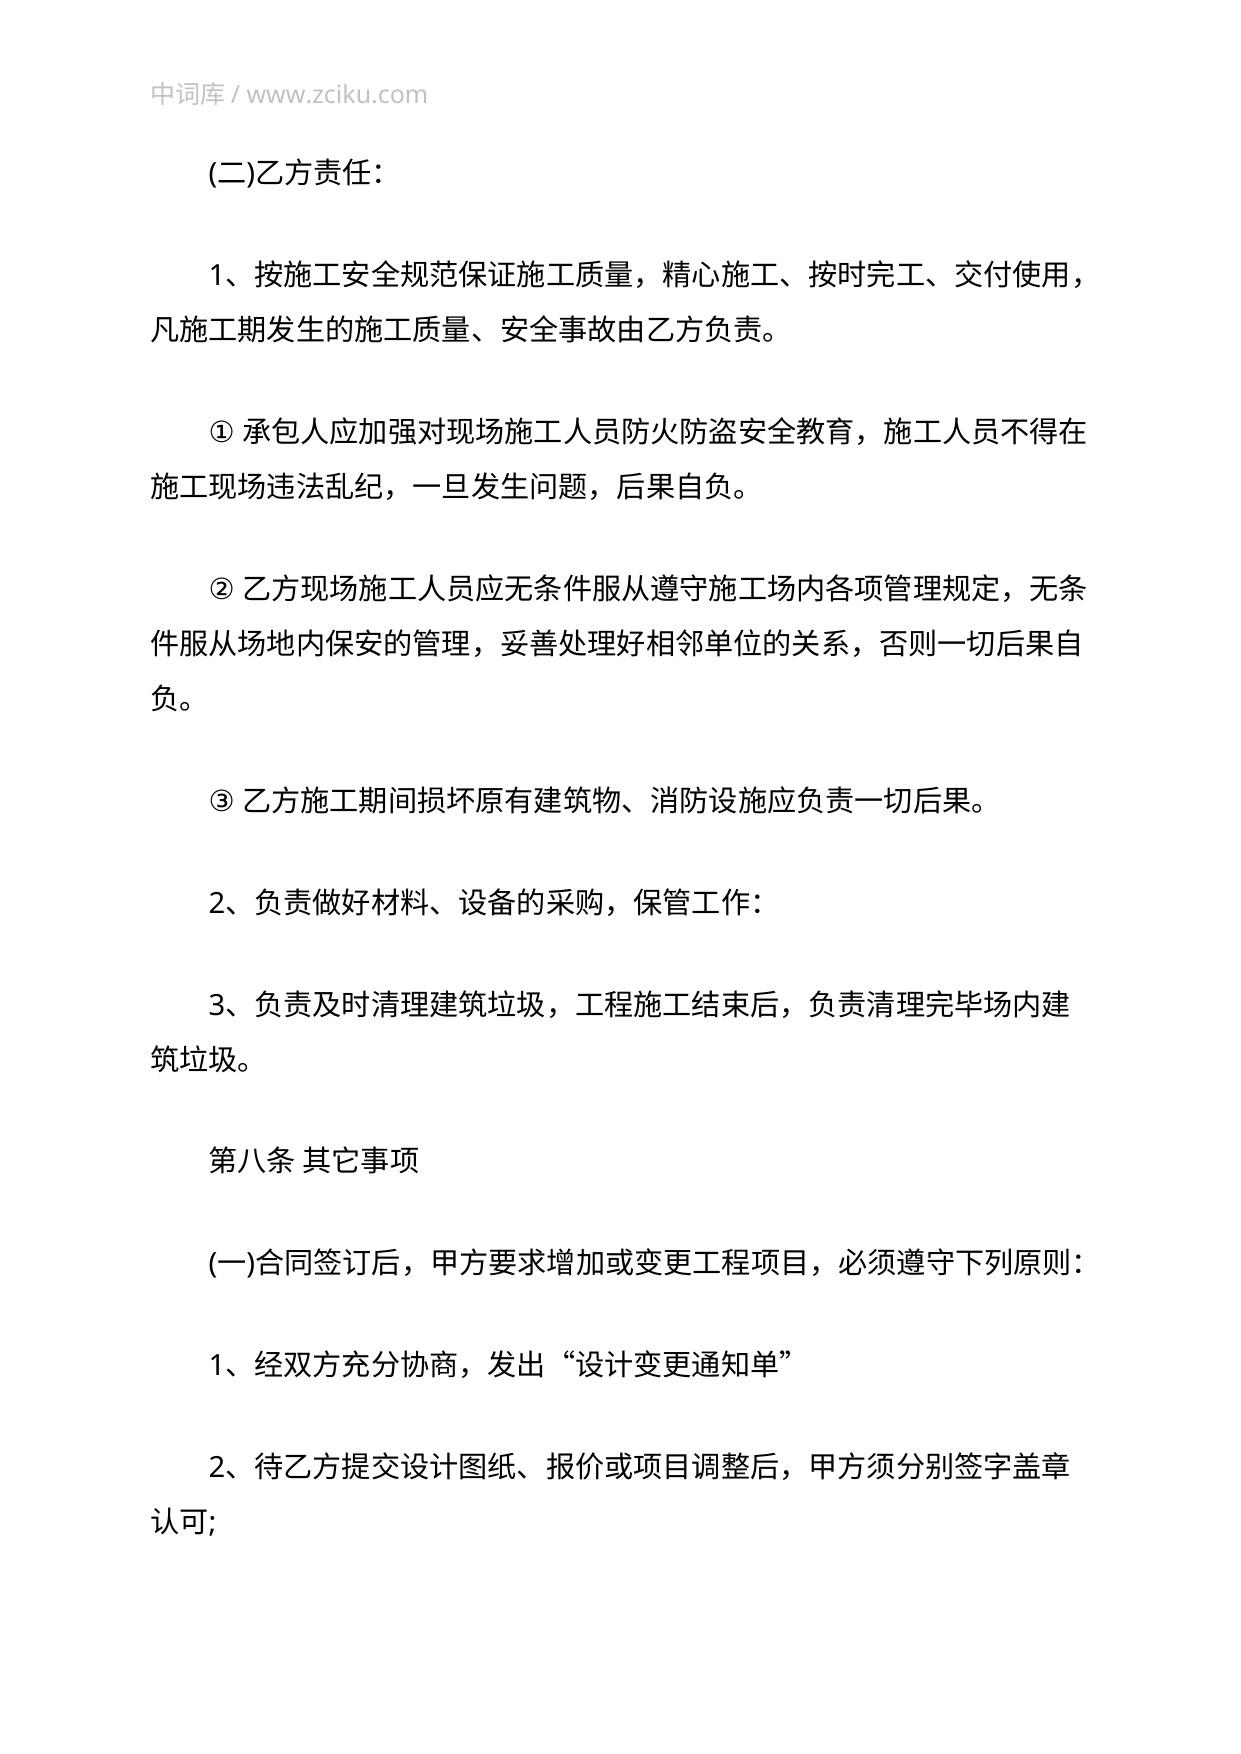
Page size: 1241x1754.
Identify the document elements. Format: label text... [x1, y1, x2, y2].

text 2、负责做好材料、设备的采购，保管工作： [150, 879, 1090, 922]
text 1、按施工安全规范保证施工质量，精心施工、按时完工、交付使用，凡施工期发生的施工质量、安全事故由乙方负责。 [150, 252, 1090, 349]
text 3、负责及时清理建筑垃圾，工程施工结束后，负责清理完毕场内建筑垃圾。 [150, 981, 1090, 1078]
text 2、待乙方提交设计图纸、报价或项目调整后，甲方须分别签字盖章认可; [150, 1444, 1090, 1541]
text 第八条 其它事项 [150, 1138, 1090, 1180]
text ③ 乙方施工期间损坏原有建筑物、消防设施应负责一切后果。 [150, 777, 1090, 819]
text ② 乙方现场施工人员应无条件服从遵守施工场内各项管理规定，无条件服从场地内保安的管理，妥善处理好相邻单位的关系，否则一切后果自负。 [150, 566, 1090, 718]
text (一)合同签订后，甲方要求增加或变更工程项目，必须遵守下列原则： [150, 1240, 1090, 1282]
text 1、经双方充分协商，发出“设计变更通知单” [150, 1342, 1090, 1384]
text (二)乙方责任： [150, 150, 1090, 192]
text ① 承包人应加强对现场施工人员防火防盗安全教育，施工人员不得在施工现场违法乱纪，一旦发生问题，后果自负。 [150, 409, 1090, 506]
